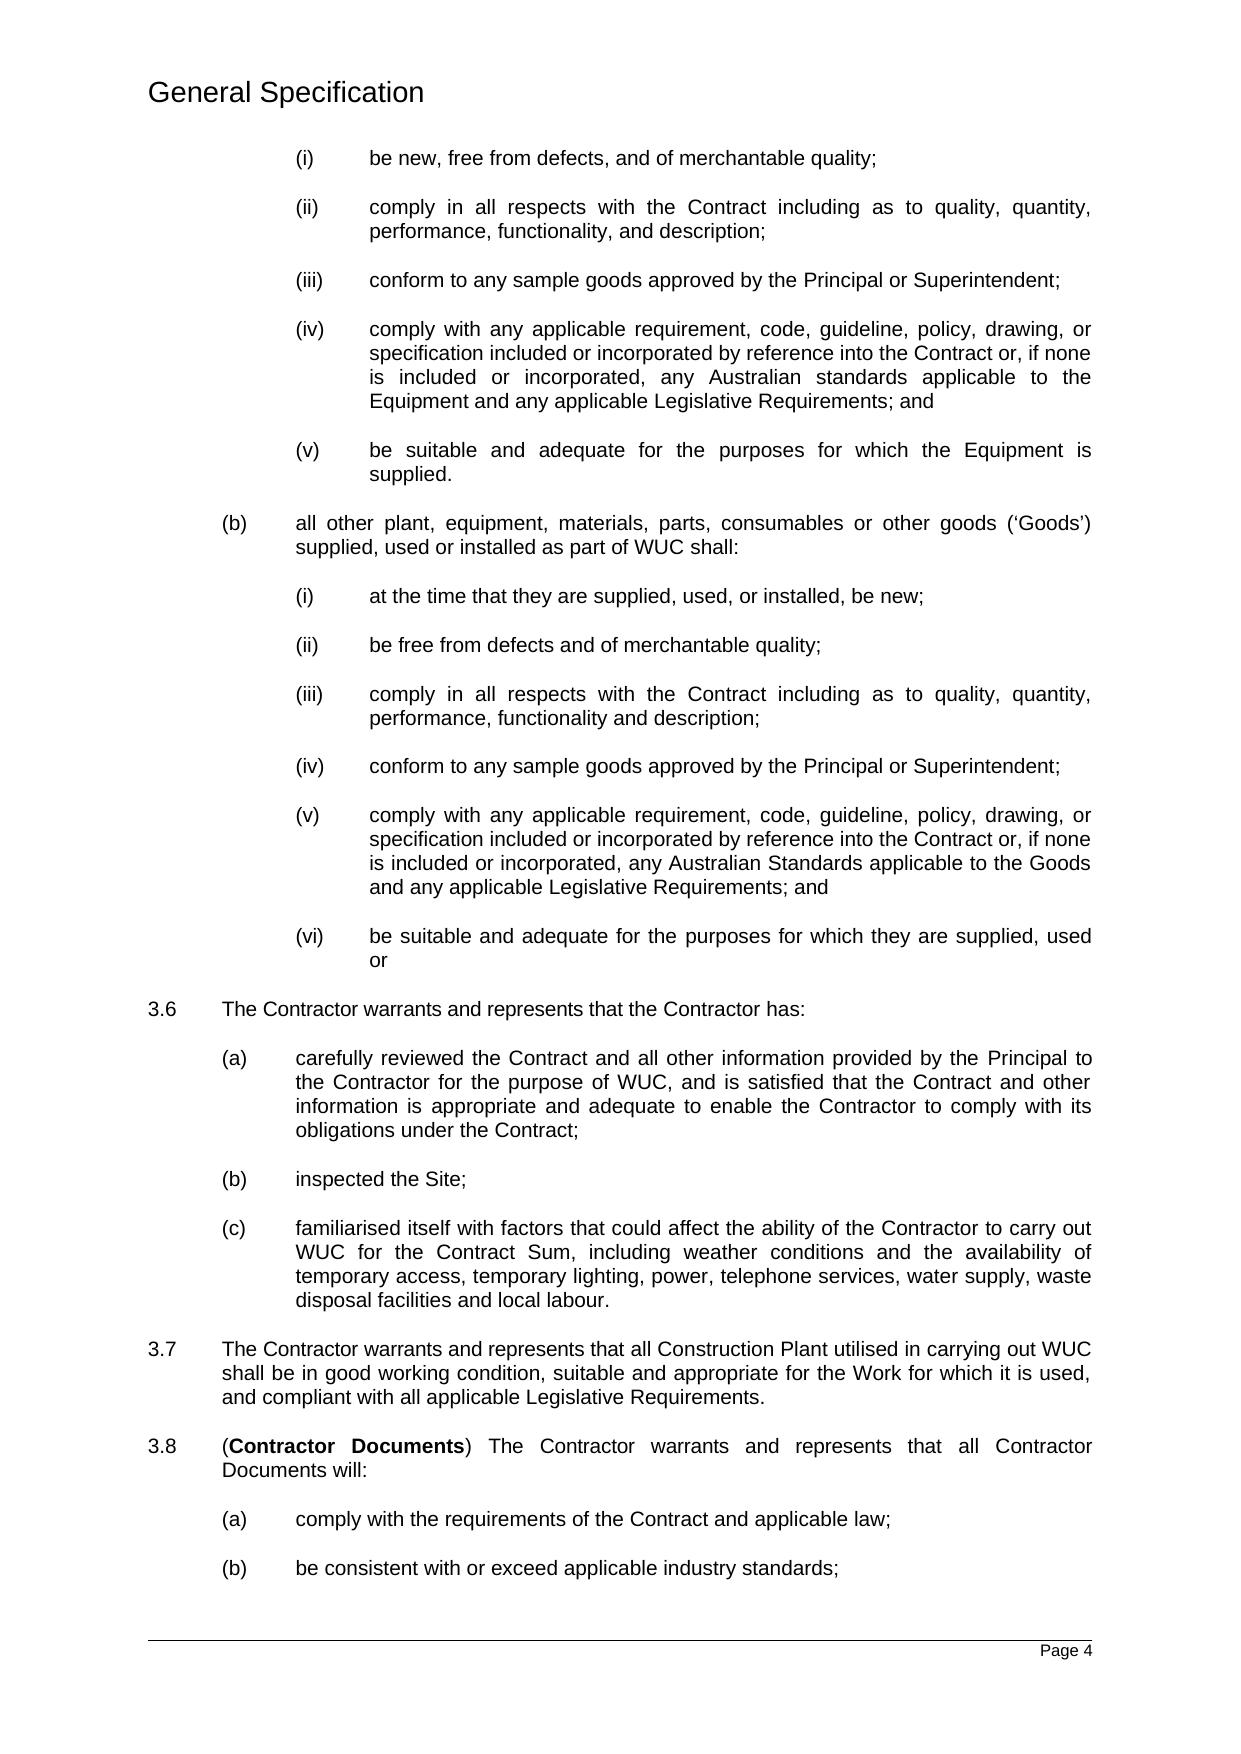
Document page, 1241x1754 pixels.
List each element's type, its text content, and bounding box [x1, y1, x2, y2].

list comply with any applicable requirement, code, guideline, policy, drawing, or specification included or incorporated by reference into the Contract or, if none is included or incorporated, any Australian Standards applicable to the Goods and any applicable Legislative Requirements; and [295, 803, 1092, 899]
list familiarised itself with factors that could affect the ability of the Contractor to carry out WUC for the Contract Sum, including weather conditions and the availability of temporary access, temporary lighting, power, telephone services, water supply, waste disposal facilities and local labour. [222, 1216, 1092, 1312]
list be new, free from defects, and of merchantable quality; [295, 146, 1092, 170]
text be suitable and adequate for the purposes for which the Equipment is supplied. [295, 438, 1092, 486]
list be free from defects and of merchantable quality; [295, 632, 1092, 656]
list conform to any sample goods approved by the Principal or Superintendent; [295, 754, 1092, 778]
list (Contractor Documents) The Contractor warrants and represents that all Contractor Documents will: [148, 1433, 1092, 1481]
list comply in all respects with the Contract including as to quality, quantity, performance, functionality and description; [295, 681, 1092, 729]
list be consistent with or exceed applicable industry standards; [222, 1555, 1092, 1579]
list The Contractor warrants and represents that all Construction Plant utilised in carrying out WUC shall be in good working condition, suitable and appropriate for the Work for which it is used, and compliant with all applicable Legislative Requirements. [148, 1337, 1092, 1408]
list carefully reviewed the Contract and all other information provided by the Principal to the Contractor for the purpose of WUC, and is satisfied that the Contract and other information is appropriate and adequate to enable the Contractor to comply with its obligations under the Contract; [222, 1046, 1092, 1142]
list comply with any applicable requirement, code, guideline, policy, drawing, or specification included or incorporated by reference into the Contract or, if none is included or incorporated, any Australian standards applicable to the Equipment and any applicable Legislative Requirements; and [295, 317, 1092, 413]
list comply in all respects with the Contract including as to quality, quantity, performance, functionality, and description; [295, 195, 1092, 243]
list inspected the Site; [222, 1167, 1092, 1191]
list all other plant, equipment, materials, parts, consumables or other goods (‘Goods’) supplied, used or installed as part of WUC shall: [222, 511, 1092, 558]
list at the time that they are supplied, used, or installed, be new; [295, 583, 1092, 607]
list The Contractor warrants and represents that the Contractor has: [148, 997, 1092, 1021]
list be suitable and adequate for the purposes for which they are supplied, used or [295, 924, 1092, 972]
list comply with the requirements of the Contract and applicable law; [222, 1506, 1092, 1530]
list conform to any sample goods approved by the Principal or Superintendent; [295, 268, 1092, 292]
